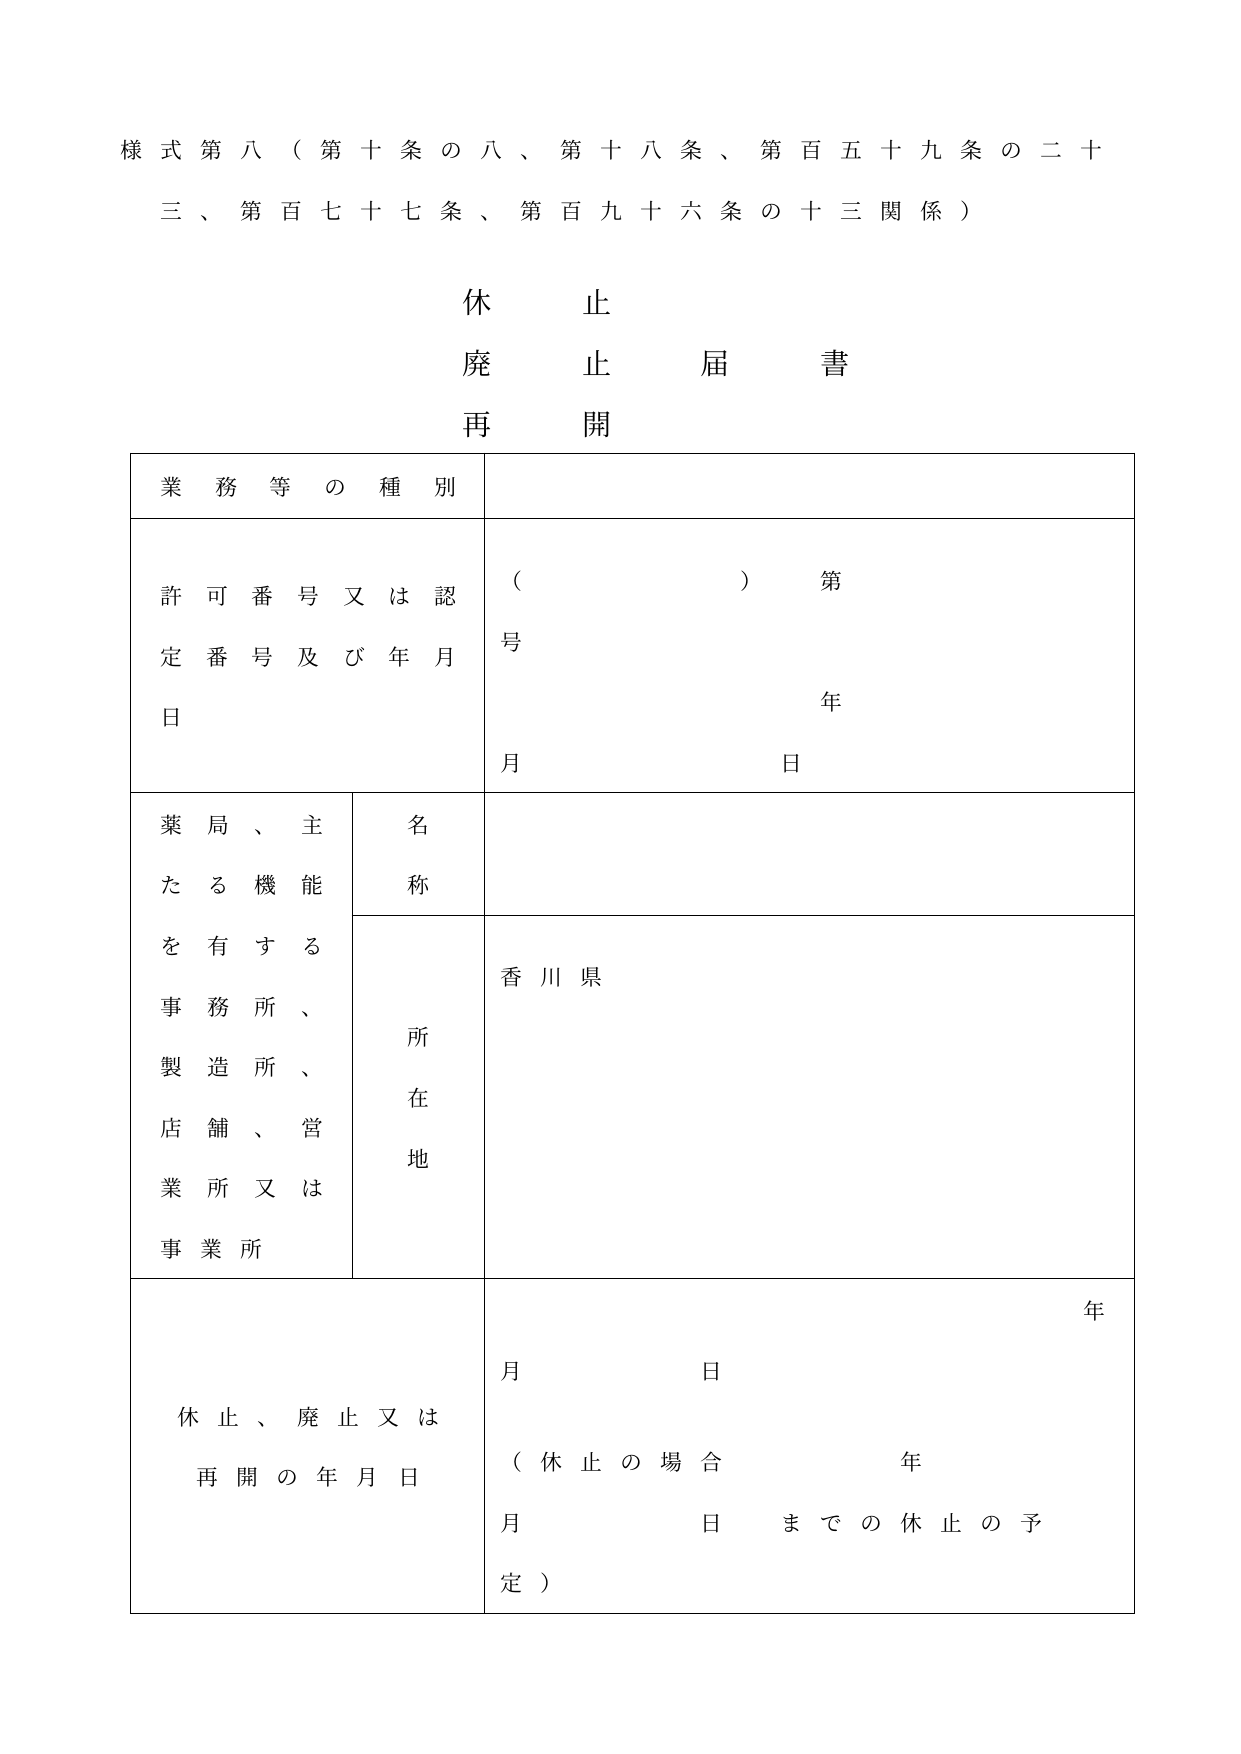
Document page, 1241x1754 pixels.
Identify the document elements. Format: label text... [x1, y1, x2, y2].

table_cell 許可番号又は認定番号及び年月日 [131, 519, 484, 792]
table_header 届 書 [632, 271, 1134, 453]
table_cell [485, 454, 1134, 518]
table_cell 休止、廃止又は再開の年月日 [131, 1279, 484, 1613]
table_cell 名 称 [353, 793, 484, 914]
table_cell [485, 793, 1134, 914]
table_cell 年 月 日 （休止の場合 年 月 日 までの休止の予定） [485, 1279, 1134, 1613]
table_header 休 止 廃 止 再 開 [130, 271, 632, 453]
table_cell 所 在 地 [353, 916, 484, 1278]
text 様式第八（第十条の八、第十八条、第百五十九条の二十三、第百七十七条、第百九十六条の十三関係） [120, 119, 1120, 240]
table_cell （ ） 第 号 年 月 日 [485, 519, 1134, 792]
table_cell 香川県 [485, 916, 1134, 1278]
table_cell 薬局、主たる機能を有する事務所、製造所、店舗、営業所又は事業所 [131, 793, 352, 1278]
table_cell 業務等の種別 [131, 454, 484, 518]
